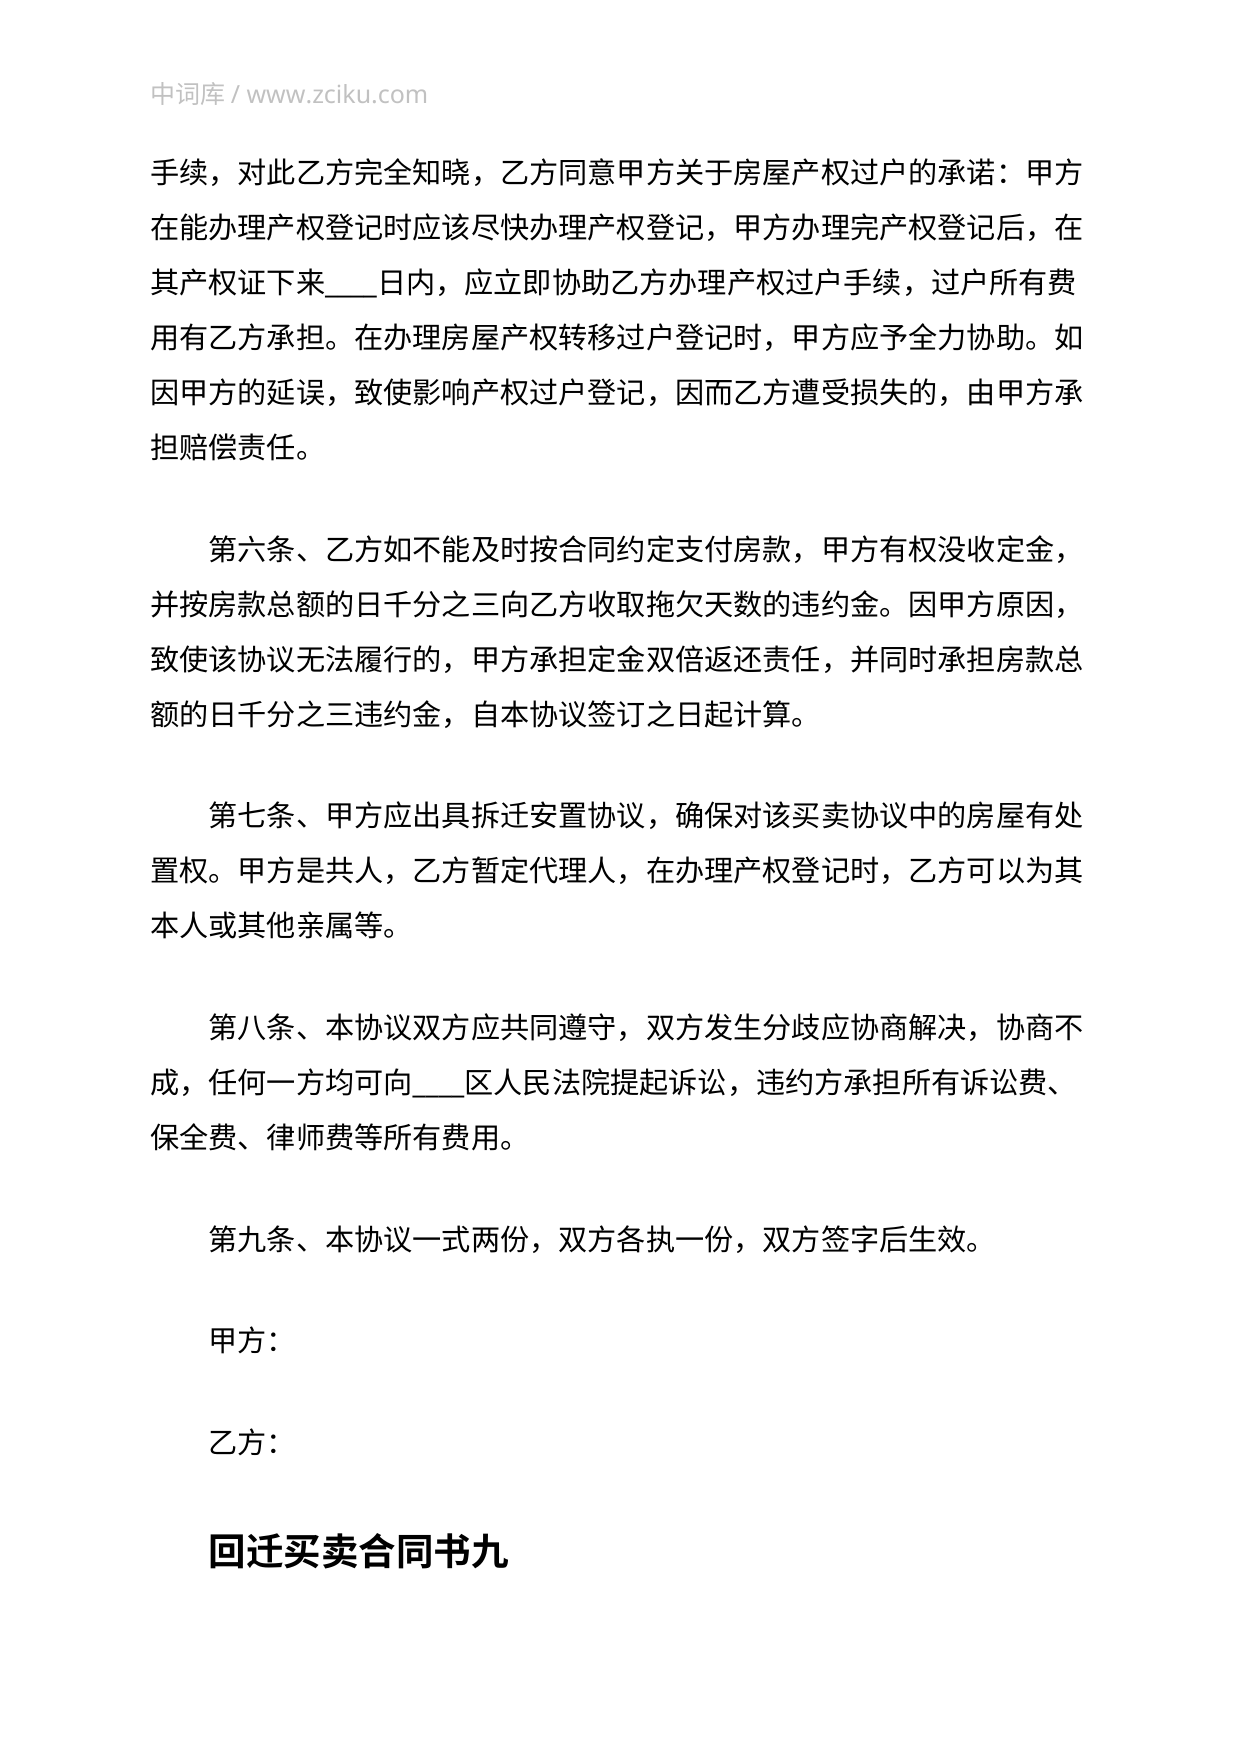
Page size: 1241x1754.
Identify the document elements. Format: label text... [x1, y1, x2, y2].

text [150, 150, 1090, 467]
text 第七条、甲方应出具拆迁安置协议，确保对该买卖协议中的房屋有处置权。甲方是共人，乙方暂定代理人，在办理产权登记时，乙方可以为其本人或其他亲属等。 [150, 793, 1090, 945]
text 第六条、乙方如不能及时按合同约定支付房款，甲方有权没收定金，并按房款总额的日千分之三向乙方收取拖欠天数的违约金。因甲方原因，致使该协议无法履行的，甲方承担定金双倍返还责任，并同时承担房款总额的日千分之三违约金，自本协议签订之日起计算。 [150, 526, 1090, 733]
text 回迁买卖合同书九 [150, 1521, 1090, 1576]
text 第九条、本协议一式两份，双方各执一份，双方签字后生效。 [150, 1216, 1090, 1258]
text 第八条、本协议双方应共同遵守，双方发生分歧应协商解决，协商不成，任何一方均可向____区人民法院提起诉讼，违约方承担所有诉讼费、保全费、律师费等所有费用。 [150, 1004, 1090, 1157]
text 甲方： [150, 1318, 1090, 1360]
text 乙方： [150, 1419, 1090, 1462]
